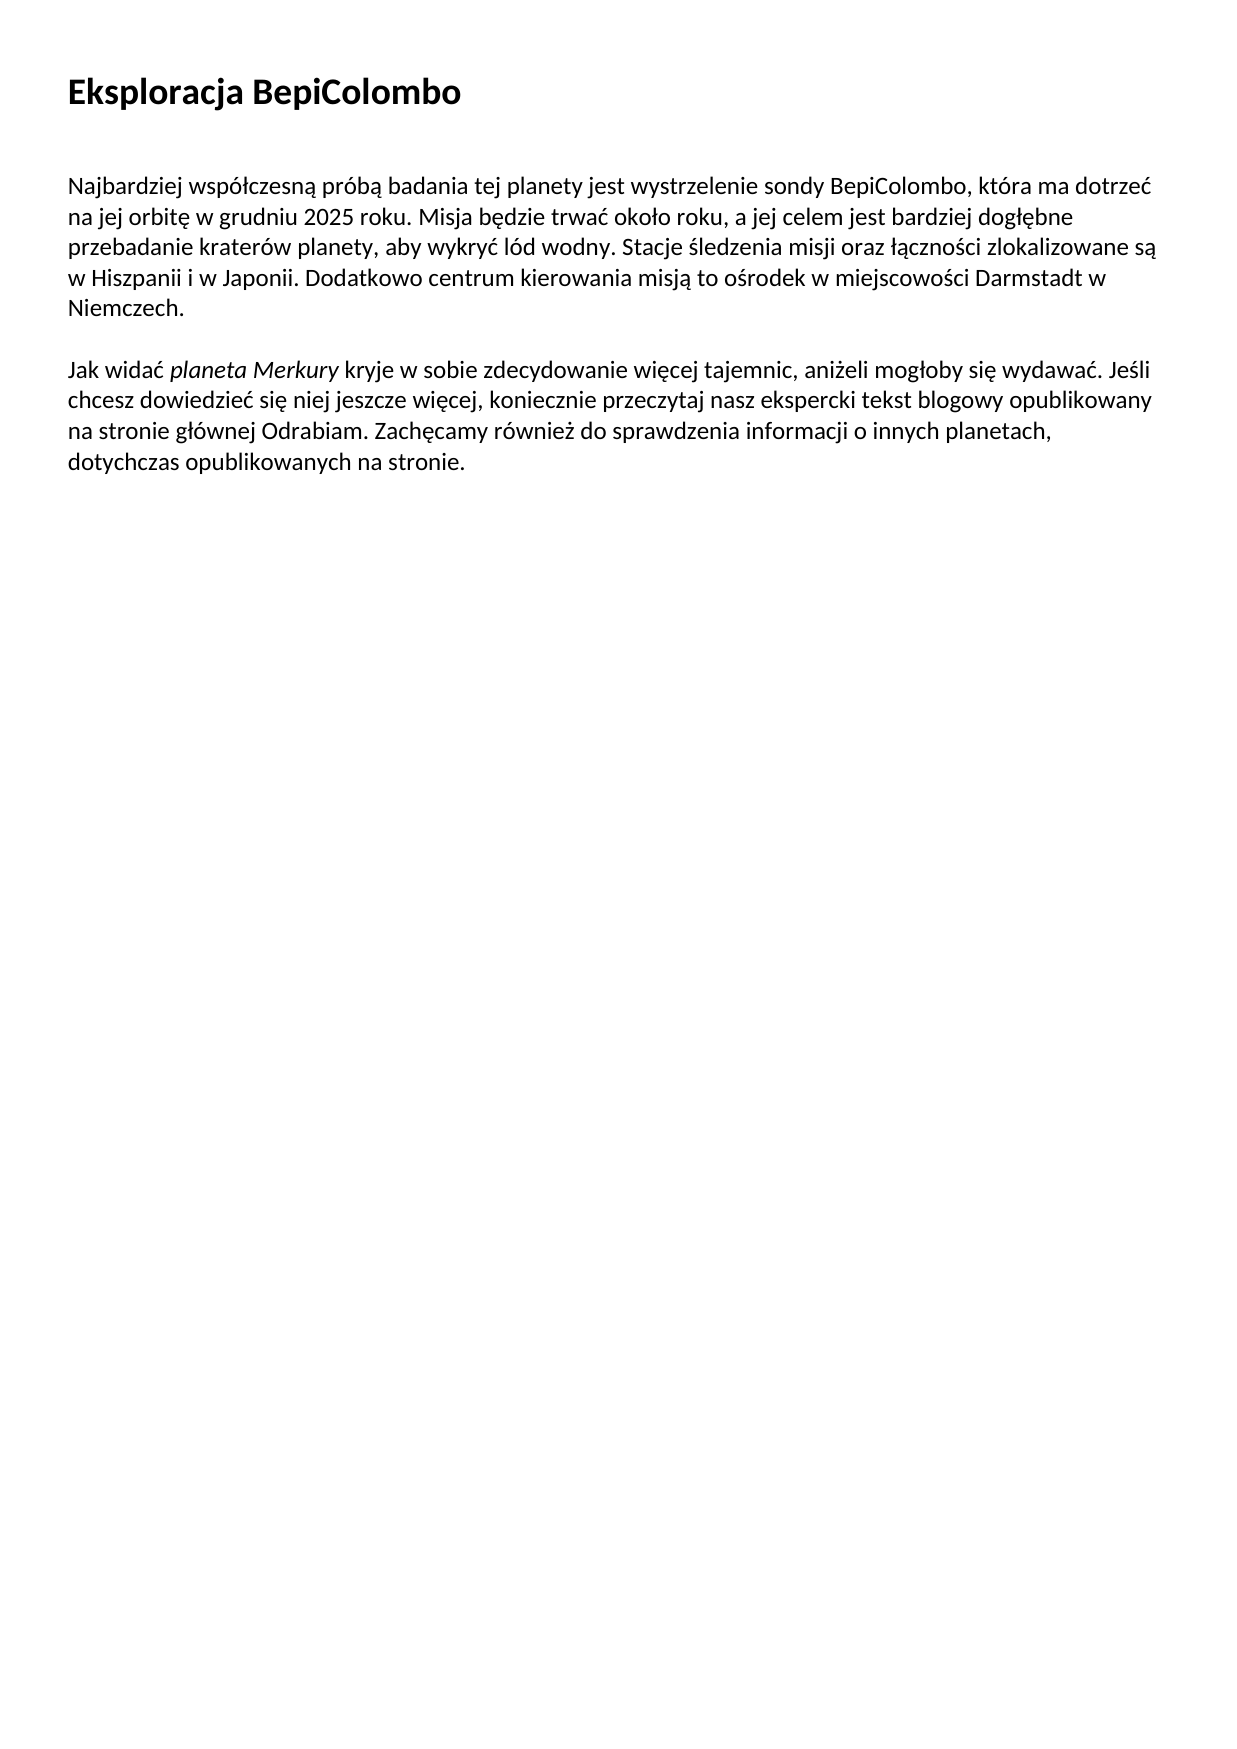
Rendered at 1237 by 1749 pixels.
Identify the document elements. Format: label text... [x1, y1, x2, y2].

text Eksploracja BepiColombo [68, 68, 1169, 113]
text Jak widać planeta Merkury kryje w sobie zdecydowanie więcej tajemnic, aniżeli mogłoby się wydawać. Jeśli chcesz dowiedzieć się niej jeszcze więcej, koniecznie przeczytaj nasz ekspercki tekst blogowy opublikowany na stronie głównej Odrabiam. Zachęcamy również do sprawdzenia informacji o innych planetach, dotychczas opublikowanych na stronie. [68, 354, 1169, 476]
text Najbardziej współczesną próbą badania tej planety jest wystrzelenie sondy BepiColombo, która ma dotrzeć na jej orbitę w grudniu 2025 roku. Misja będzie trwać około roku, a jej celem jest bardziej dogłębne przebadanie kraterów planety, aby wykryć lód wodny. Stacje śledzenia misji oraz łączności zlokalizowane są w Hiszpanii i w Japonii. Dodatkowo centrum kierowania misją to ośrodek w miejscowości Darmstadt w Niemczech. [68, 170, 1169, 323]
